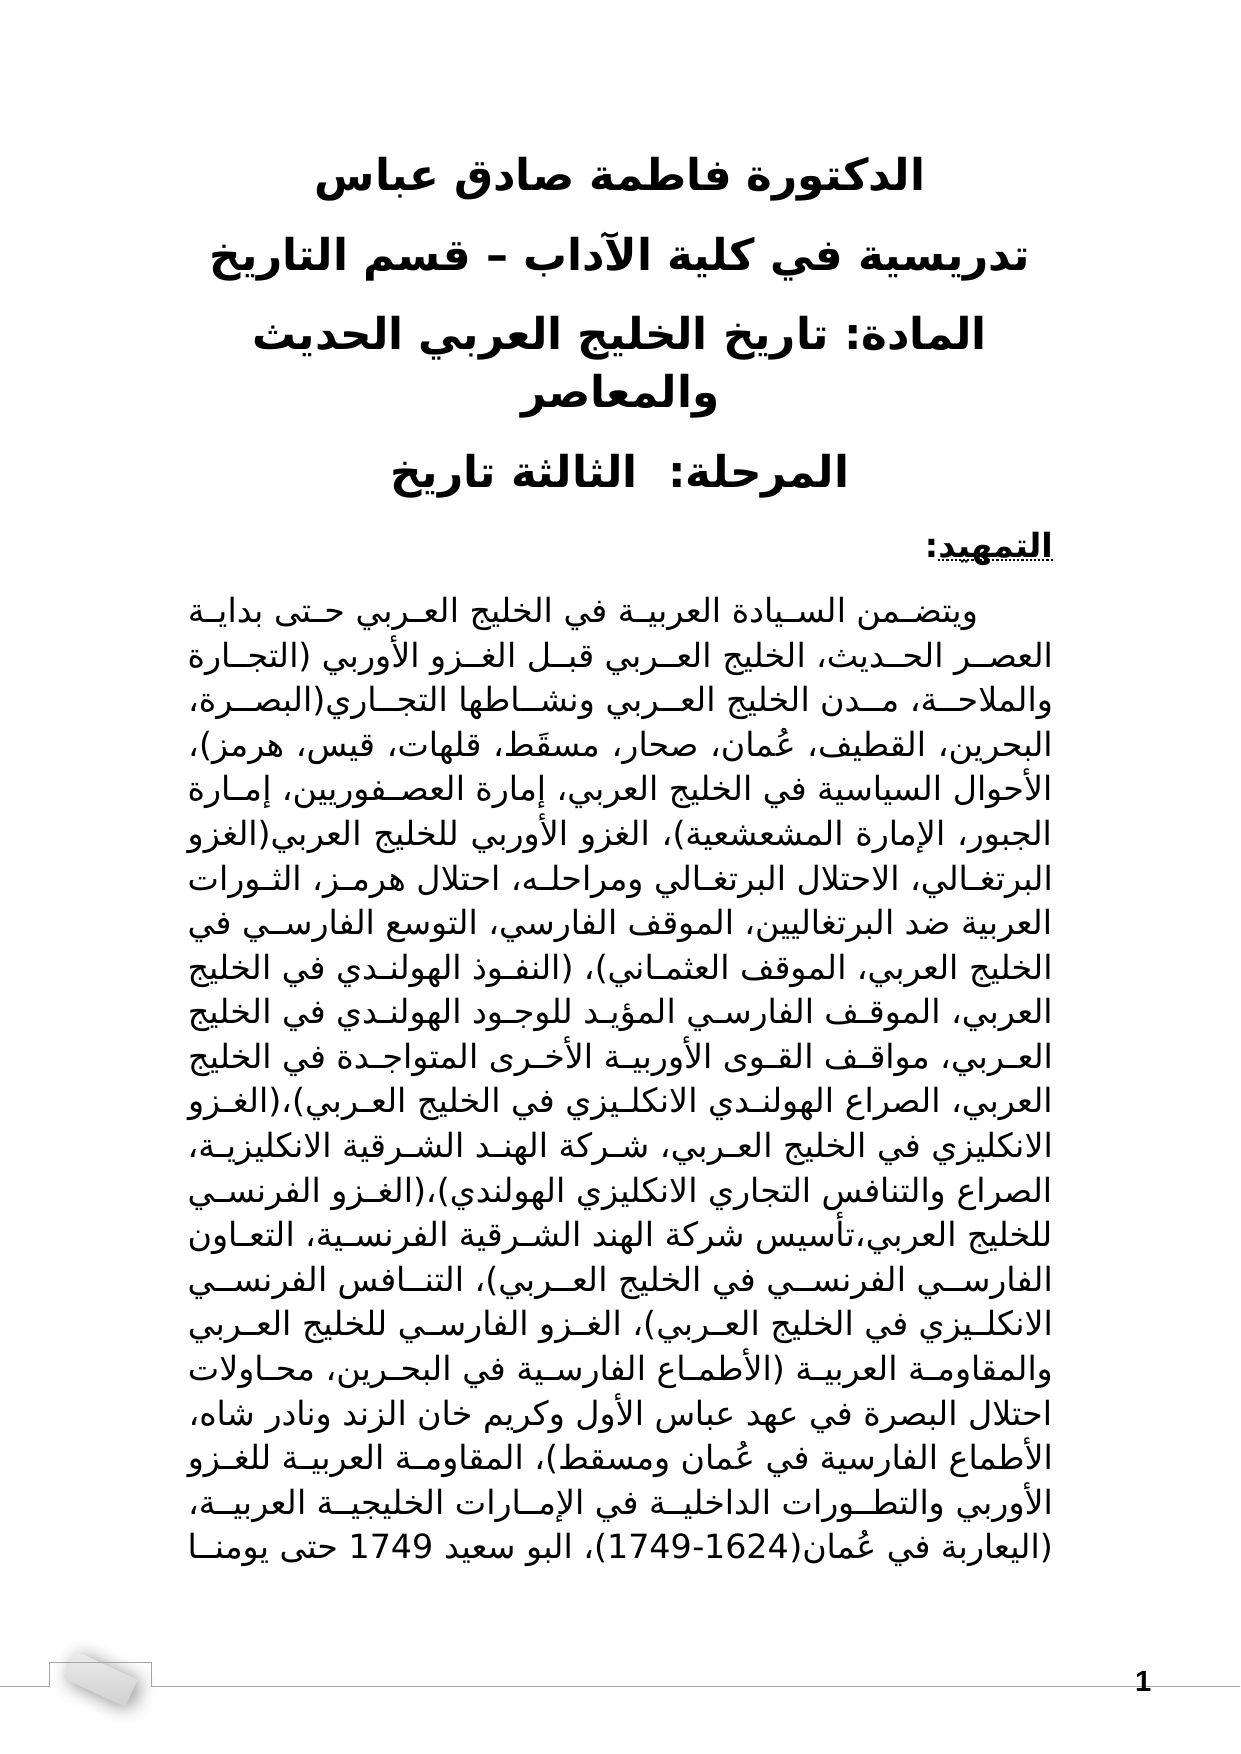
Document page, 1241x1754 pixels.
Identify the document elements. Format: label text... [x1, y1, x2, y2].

text المادة: تاريخ الخليج العربي الحديث والمعاصر [187, 309, 1053, 418]
text التمهيد: [187, 526, 1053, 565]
text المرحلة: الثالثة تاريخ [187, 447, 1053, 498]
text تدريسية في كلية الآداب – قسم التاريخ [187, 229, 1053, 280]
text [187, 591, 1053, 1567]
text الدكتورة فاطمة صادق عباس [187, 150, 1053, 201]
